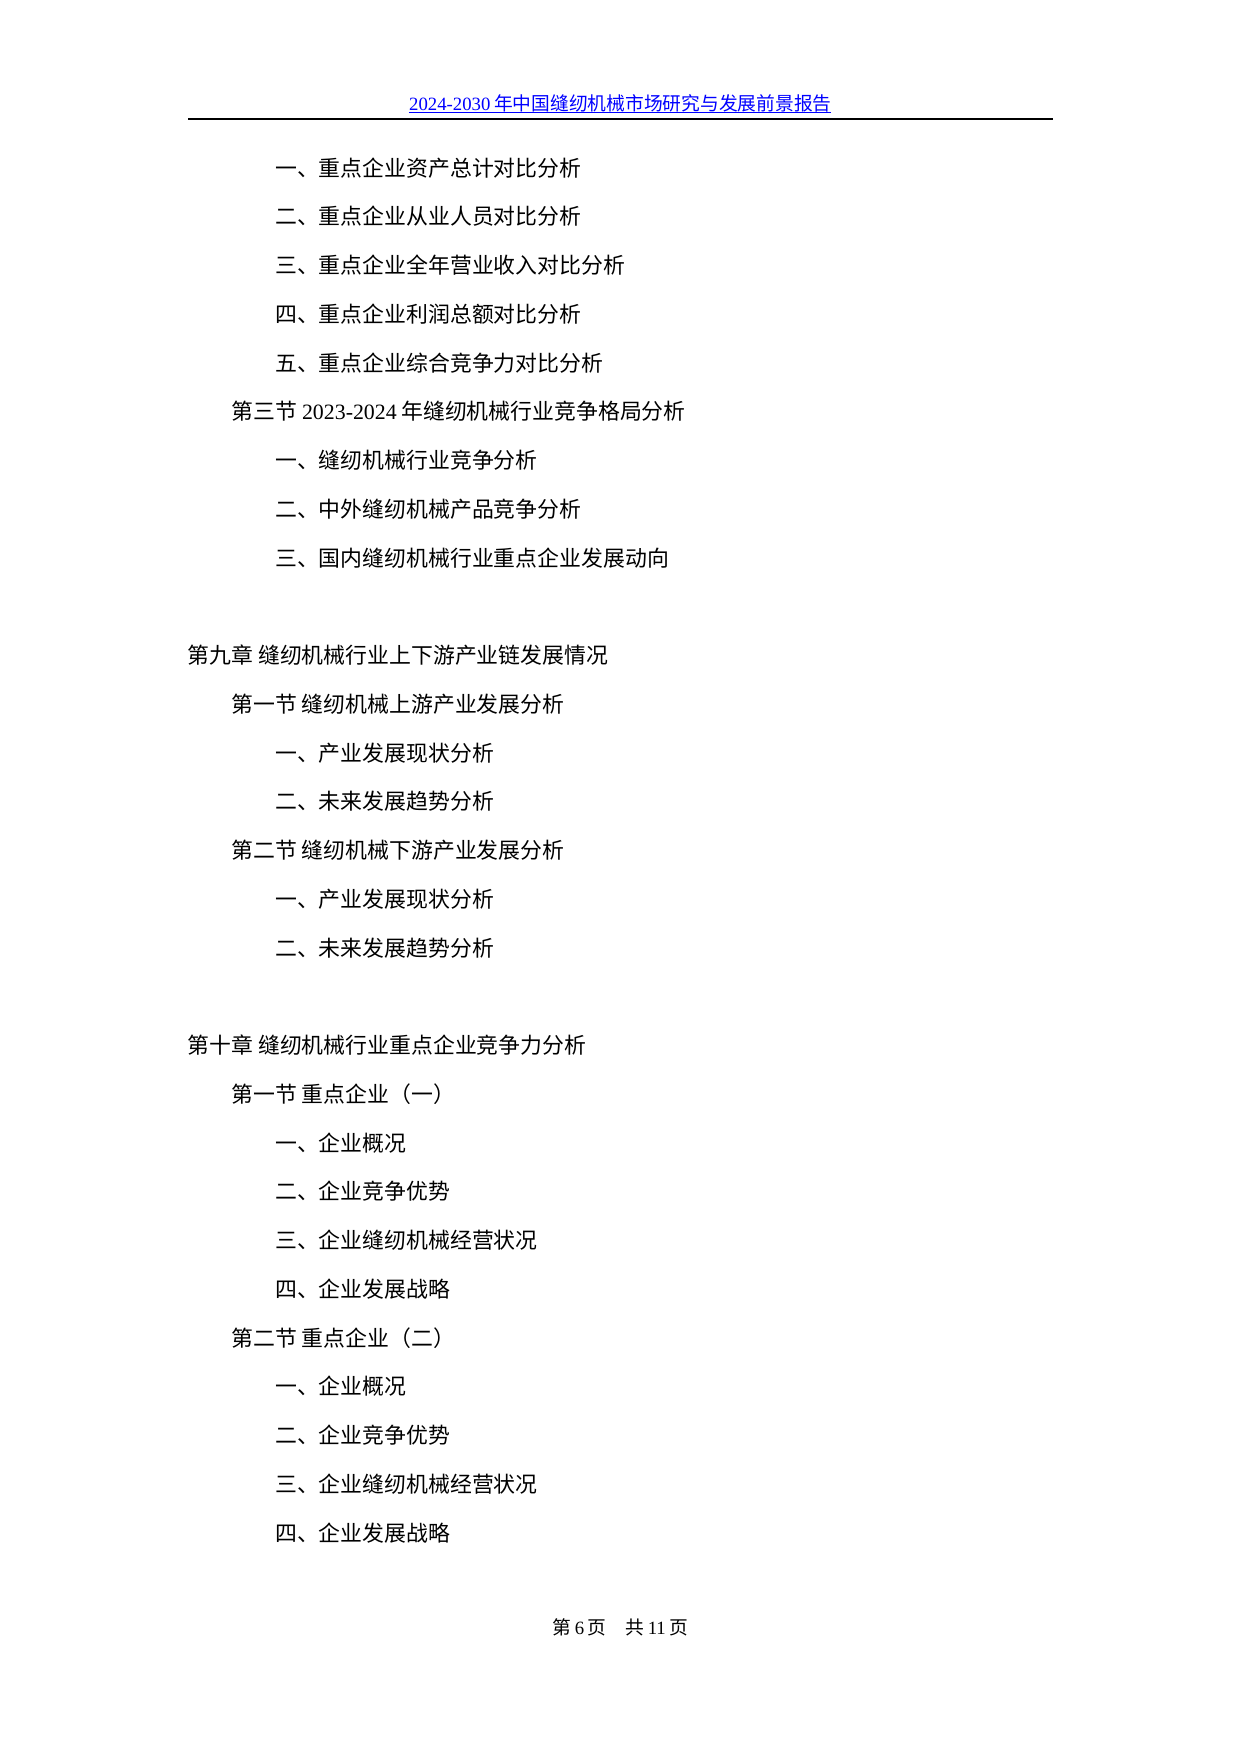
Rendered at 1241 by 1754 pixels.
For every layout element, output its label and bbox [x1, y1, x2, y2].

text [187, 150, 1053, 1548]
